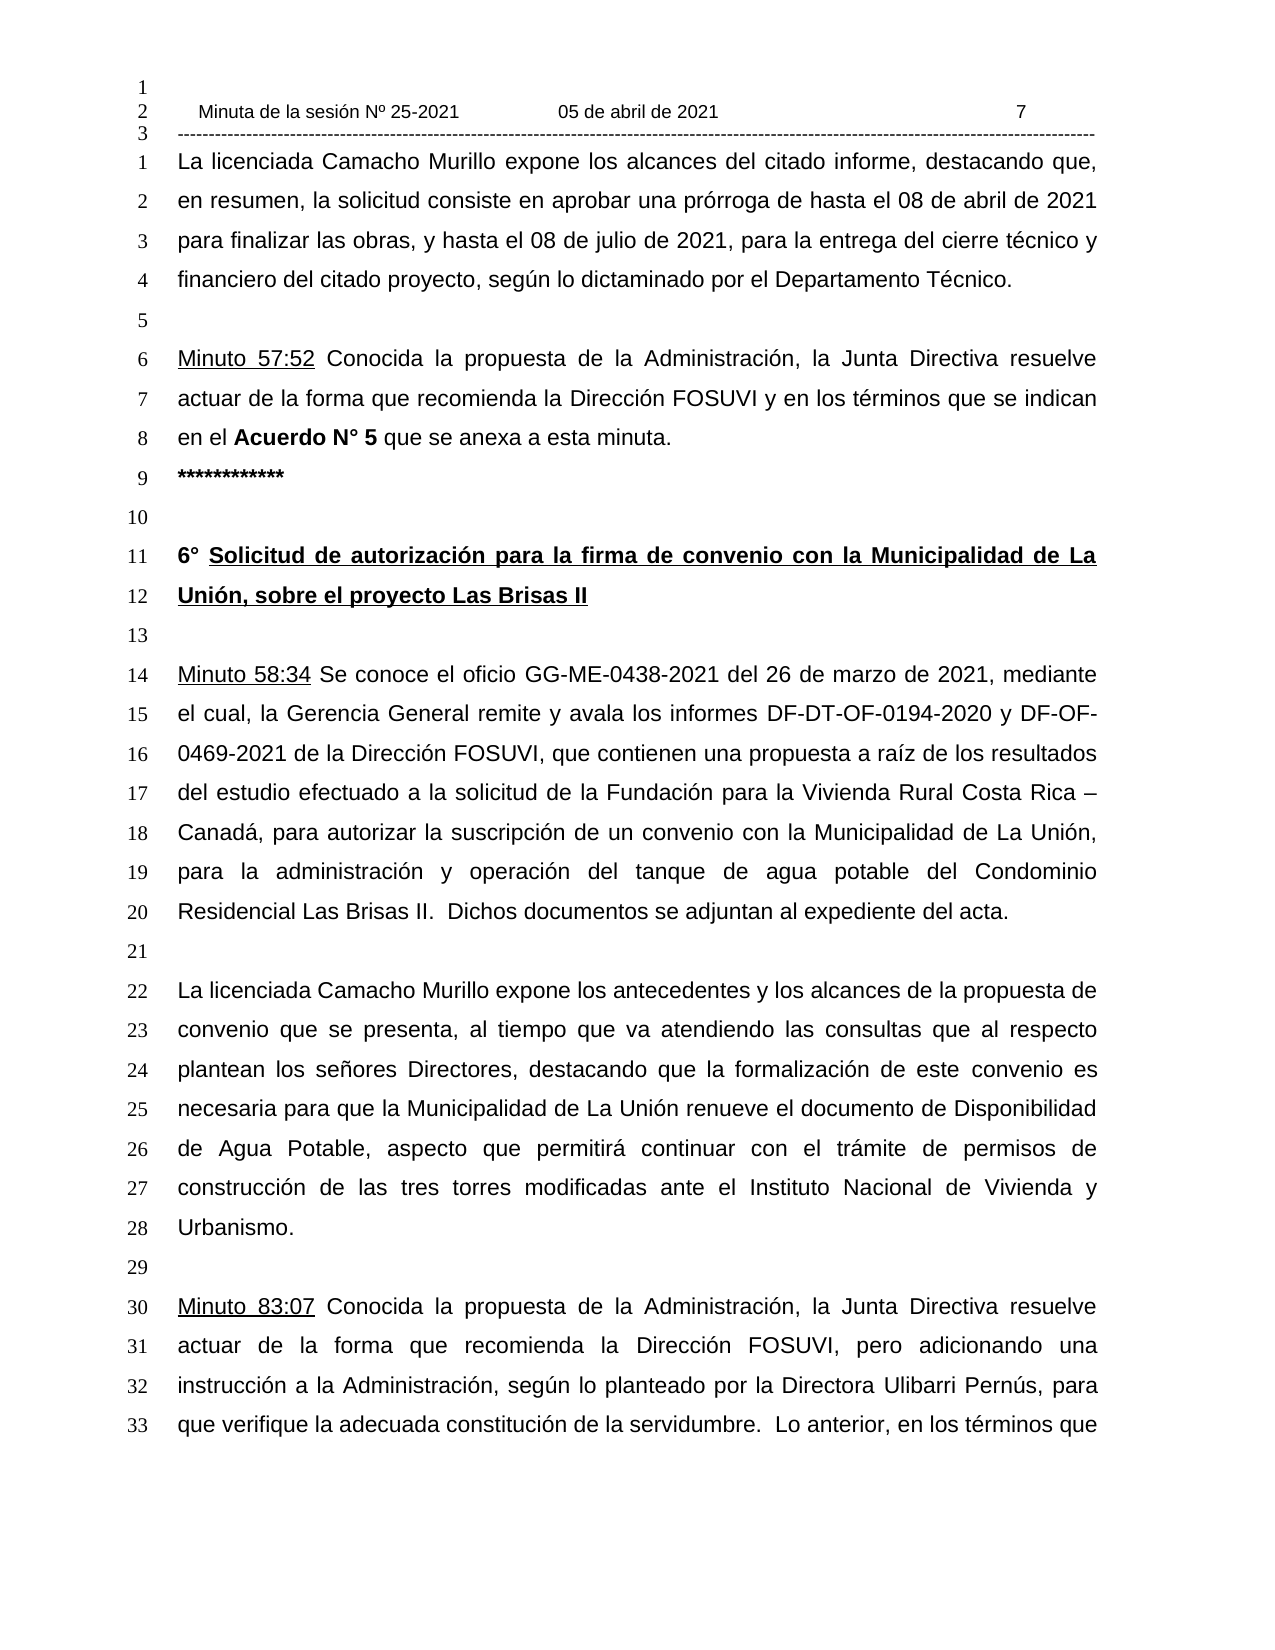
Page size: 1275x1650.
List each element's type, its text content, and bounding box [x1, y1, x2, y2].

text La licenciada Camacho Murillo expone los antecedentes y los alcances de la propuesta de convenio que se presenta, al tiempo que va atendiendo las consultas que al respecto plantean los señores Directores, destacando que la formalización de este convenio es necesaria para que la Municipalidad de La Unión renueve el documento de Disponibilidad de Agua Potable, aspecto que permitirá continuar con el trámite de permisos de construcción de las tres torres modificadas ante el Instituto Nacional de Vivienda y Urbanismo. [177, 977, 1098, 1240]
text La licenciada Camacho Murillo expone los alcances del citado informe, destacando que, en resumen, la solicitud consiste en aprobar una prórroga de hasta el 08 de abril de 2021 para finalizar las obras, y hasta el 08 de julio de 2021, para la entrega del cierre técnico y financiero del citado proyecto, según lo dictaminado por el Departamento Técnico. [177, 148, 1098, 292]
text Minuto 57:52 Conocida la propuesta de la Administración, la Junta Directiva resuelve actuar de la forma que recomienda la Dirección FOSUVI y en los términos que se indican en el Acuerdo N° 5 que se anexa a esta minuta. [177, 345, 1098, 450]
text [177, 1293, 1098, 1437]
text 6° Solicitud de autorización para la firma de convenio con la Municipalidad de La Unión, sobre el proyecto Las Brisas II [177, 542, 1098, 608]
text Minuto 58:34 Se conoce el oficio GG-ME-0438-2021 del 26 de marzo de 2021, mediante el cual, la Gerencia General remite y avala los informes DF-DT-OF-0194-2020 y DF-OF-0469-2021 de la Dirección FOSUVI, que contienen una propuesta a raíz de los resultados del estudio efectuado a la solicitud de la Fundación para la Vivienda Rural Costa Rica – Canadá, para autorizar la suscripción de un convenio con la Municipalidad de La Unión, para la administración y operación del tanque de agua potable del Condominio Residencial Las Brisas II. Dichos documentos se adjuntan al expediente del acta. [177, 661, 1098, 924]
text ************ [177, 463, 1098, 490]
